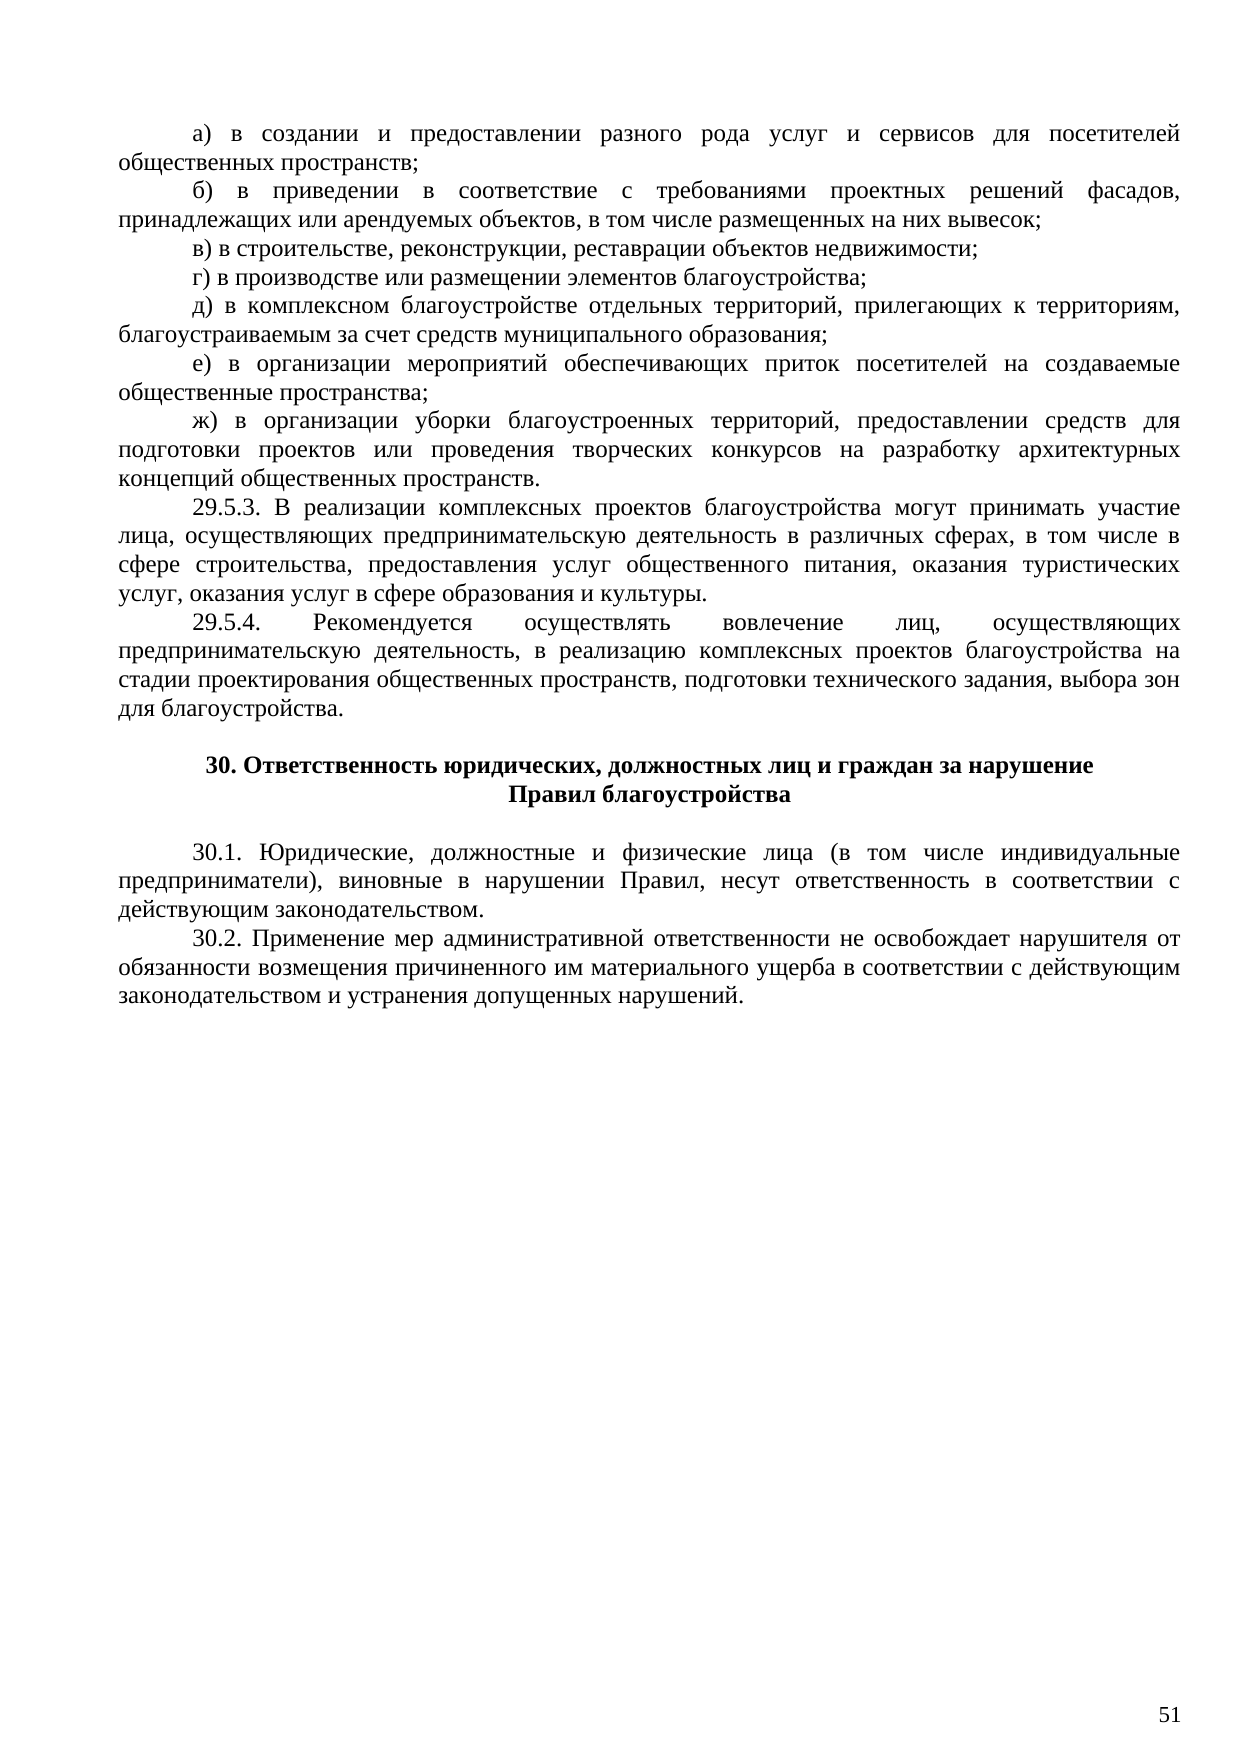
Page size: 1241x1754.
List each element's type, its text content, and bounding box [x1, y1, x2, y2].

subtitle 30. Ответственность юридических, должностных лиц и граждан за нарушение [118, 751, 1181, 779]
text д) в комплексном благоустройстве отдельных территорий, прилегающих к территориям, благоустраиваемым за счет средств муниципального образования; [118, 291, 1181, 348]
text е) в организации мероприятий обеспечивающих приток посетителей на создаваемые общественные пространства; [118, 348, 1181, 406]
text а) в создании и предоставлении разного рода услуг и сервисов для посетителей общественных пространств; [118, 118, 1181, 176]
subtitle Правил благоустройства [118, 779, 1181, 808]
text б) в приведении в соответствие с требованиями проектных решений фасадов, принадлежащих или арендуемых объектов, в том числе размещенных на них вывесок; [118, 176, 1181, 233]
text 30.1. Юридические, должностные и физические лица (в том числе индивидуальные предприниматели), виновные в нарушении Правил, несут ответственность в соответствии с действующим законодательством. [118, 837, 1181, 923]
text 30.2. Применение мер административной ответственности не освобождает нарушителя от обязанности возмещения причиненного им материального ущерба в соответствии с действующим законодательством и устранения допущенных нарушений. [118, 923, 1181, 1009]
text г) в производстве или размещении элементов благоустройства; [118, 262, 1181, 291]
text 29.5.3. В реализации комплексных проектов благоустройства могут принимать участие лица, осуществляющих предпринимательскую деятельность в различных сферах, в том числе в сфере строительства, предоставления услуг общественного питания, оказания туристических услуг, оказания услуг в сфере образования и культуры. [118, 492, 1181, 607]
text в) в строительстве, реконструкции, реставрации объектов недвижимости; [118, 233, 1181, 262]
text ж) в организации уборки благоустроенных территорий, предоставлении средств для подготовки проектов или проведения творческих конкурсов на разработку архитектурных концепций общественных пространств. [118, 406, 1181, 492]
text 29.5.4. Рекомендуется осуществлять вовлечение лиц, осуществляющих предпринимательскую деятельность, в реализацию комплексных проектов благоустройства на стадии проектирования общественных пространств, подготовки технического задания, выбора зон для благоустройства. [118, 607, 1181, 722]
